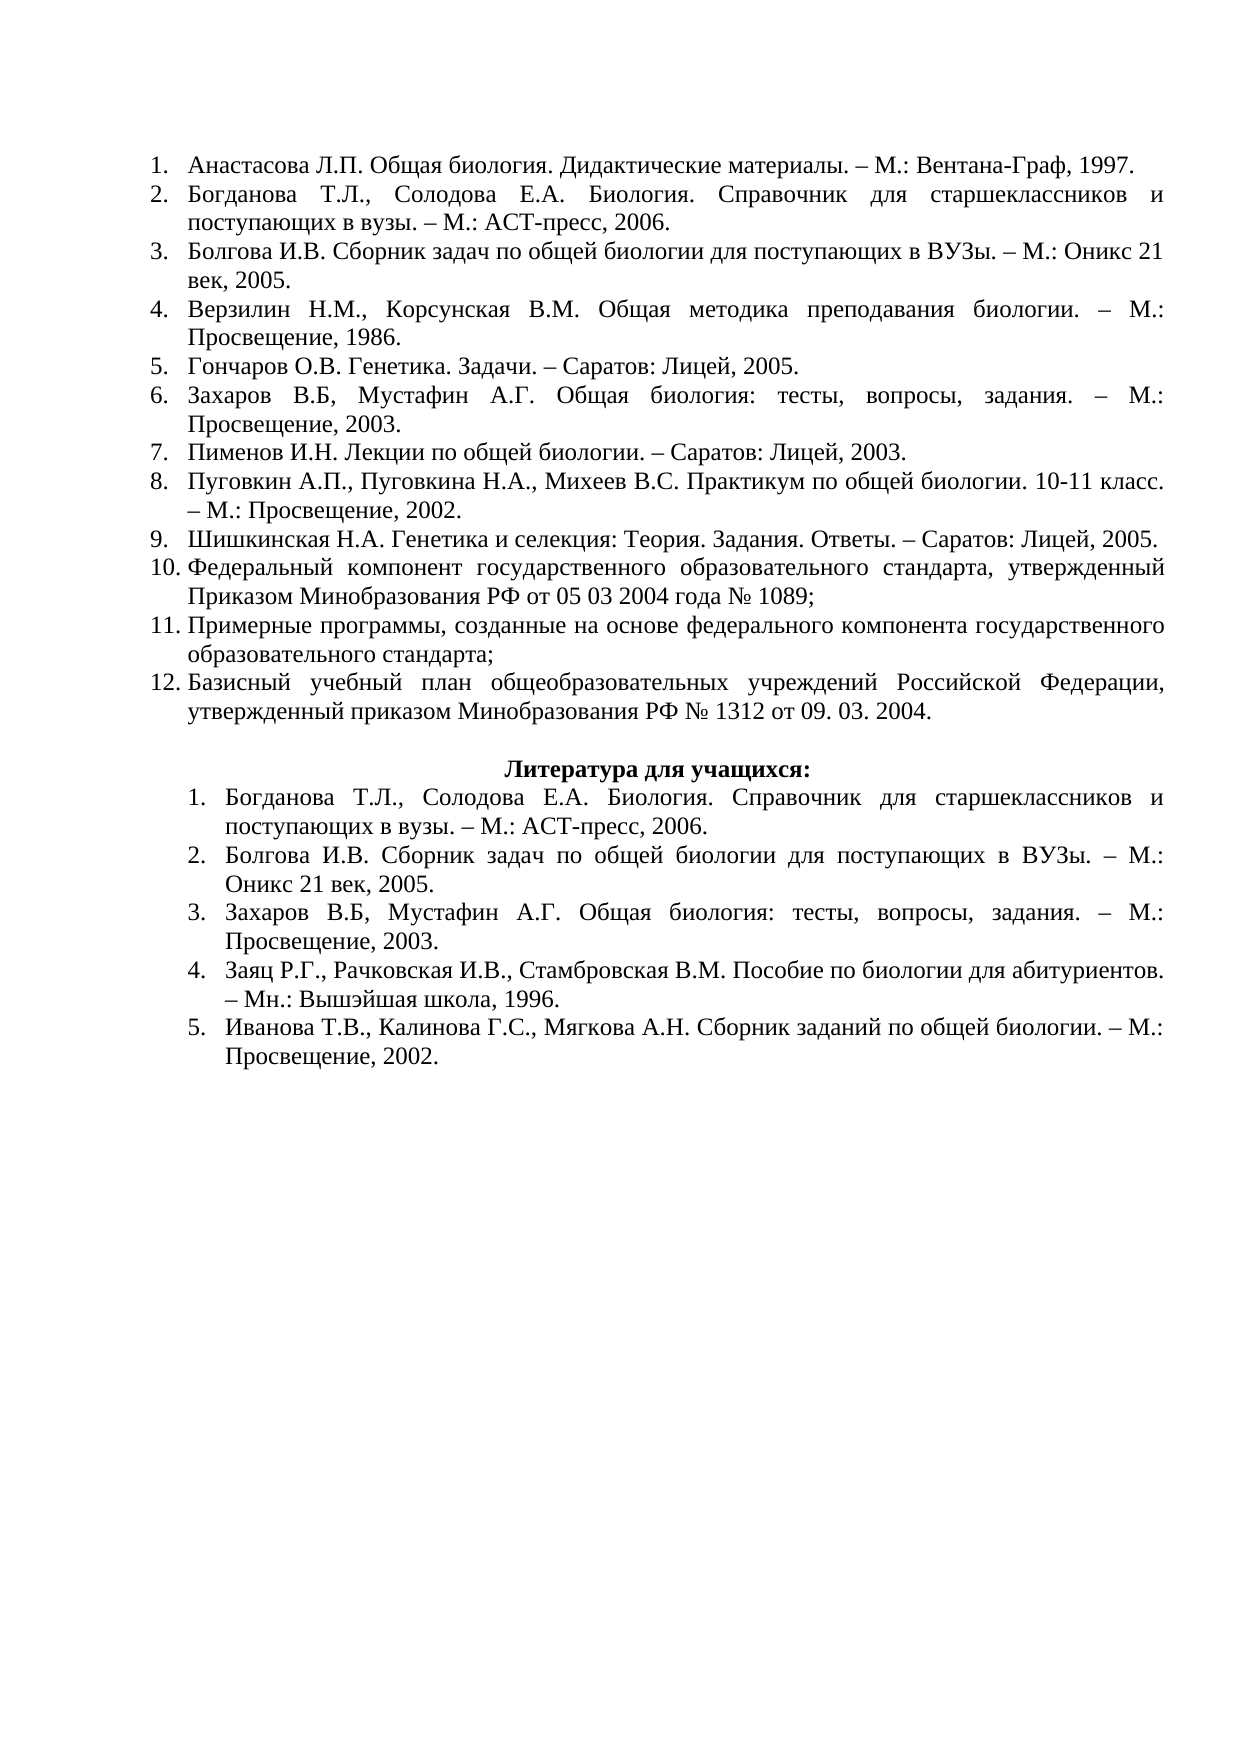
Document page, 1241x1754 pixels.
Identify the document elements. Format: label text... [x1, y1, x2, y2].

list Болгова И.В. Сборник задач по общей биологии для поступающих в ВУЗы. – М.: Оникс 21 век, 2005. [187, 840, 1165, 897]
list Гончаров О.В. Генетика. Задачи. – Саратов: Лицей, 2005. [150, 351, 1165, 380]
list Заяц Р.Г., Рачковская И.В., Стамбровская В.М. Пособие по биологии для абитуриентов. – Мн.: Вышэйшая школа, 1996. [187, 955, 1165, 1012]
list Болгова И.В. Сборник задач по общей биологии для поступающих в ВУЗы. – М.: Оникс 21 век, 2005. [150, 236, 1165, 294]
list Иванова Т.В., Калинова Г.С., Мягкова А.Н. Сборник заданий по общей биологии. – М.: Просвещение, 2002. [187, 1012, 1165, 1070]
list Пуговкин А.П., Пуговкина Н.А., Михеев В.С. Практикум по общей биологии. 10-11 класс. – М.: Просвещение, 2002. [150, 466, 1165, 524]
text Литература для учащихся: [150, 754, 1165, 782]
list Захаров В.Б, Мустафин А.Г. Общая биология: тесты, вопросы, задания. – М.: Просвещение, 2003. [187, 897, 1165, 955]
list Федеральный компонент государственного образовательного стандарта, утвержденный Приказом Минобразования РФ от 05 03 2004 года № 1089; [150, 552, 1166, 610]
list Анастасова Л.П. Общая биология. Дидактические материалы. – М.: Вентана-Граф, 1997. [150, 150, 1165, 179]
list Примерные программы, созданные на основе федерального компонента государственного образовательного стандарта; [150, 610, 1166, 667]
list Базисный учебный план общеобразовательных учреждений Российской Федерации, утвержденный приказом Минобразования РФ № 1312 от 09. 03. 2004. [150, 667, 1166, 725]
list Верзилин Н.М., Корсунская В.М. Общая методика преподавания биологии. – М.: Просвещение, 1986. [150, 294, 1165, 351]
list Шишкинская Н.А. Генетика и селекция: Теория. Задания. Ответы. – Саратов: Лицей, 2005. [150, 524, 1165, 552]
list Пименов И.Н. Лекции по общей биологии. – Саратов: Лицей, 2003. [150, 437, 1165, 466]
list Богданова Т.Л., Солодова Е.А. Биология. Справочник для старшеклассников и поступающих в вузы. – М.: АСТ-пресс, 2006. [187, 782, 1165, 840]
list Богданова Т.Л., Солодова Е.А. Биология. Справочник для старшеклассников и поступающих в вузы. – М.: АСТ-пресс, 2006. [150, 179, 1165, 236]
list Захаров В.Б, Мустафин А.Г. Общая биология: тесты, вопросы, задания. – М.: Просвещение, 2003. [150, 380, 1165, 437]
